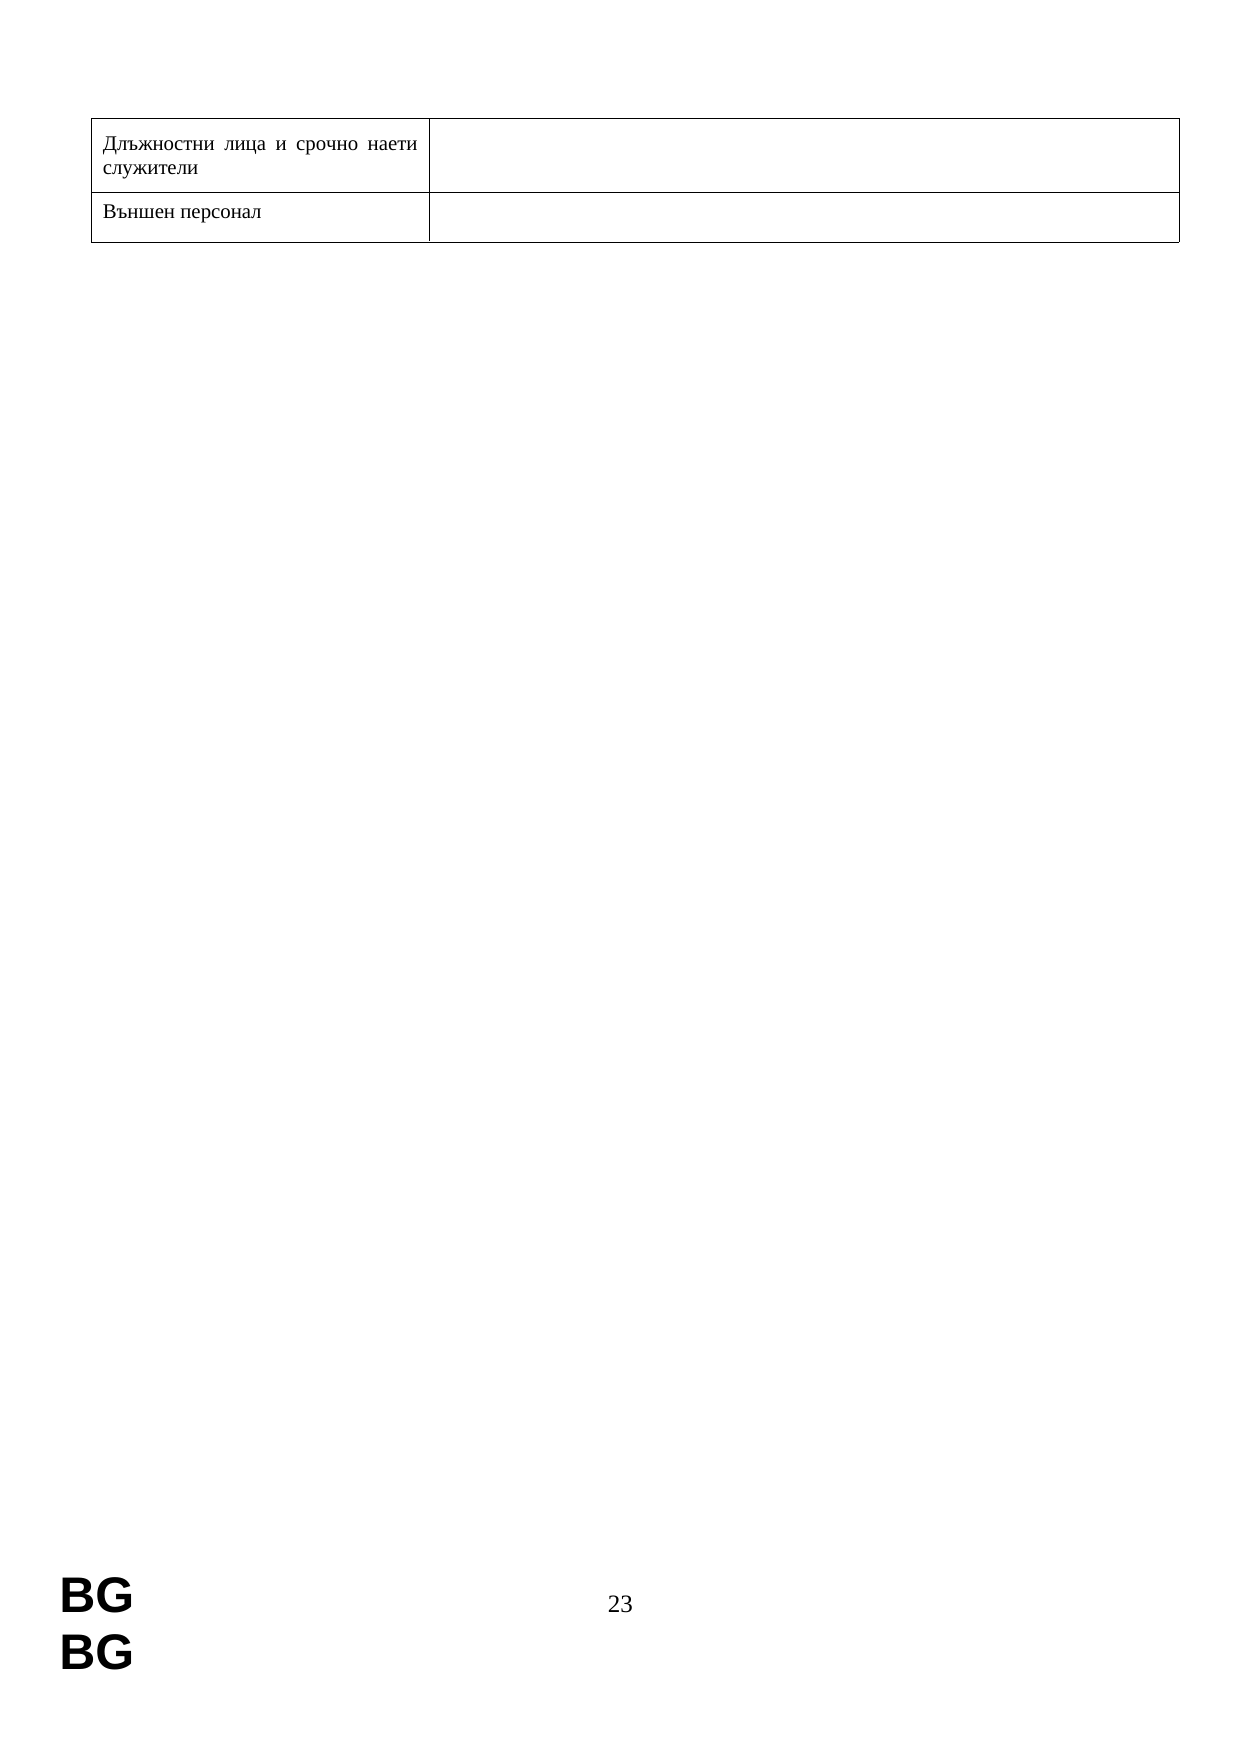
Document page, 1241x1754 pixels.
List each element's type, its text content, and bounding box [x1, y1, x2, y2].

table_cell [430, 193, 1179, 241]
table_cell Външен персонал [92, 193, 429, 241]
table_header Длъжностни лица и срочно наети служители [92, 119, 429, 192]
table_header [430, 119, 1179, 192]
